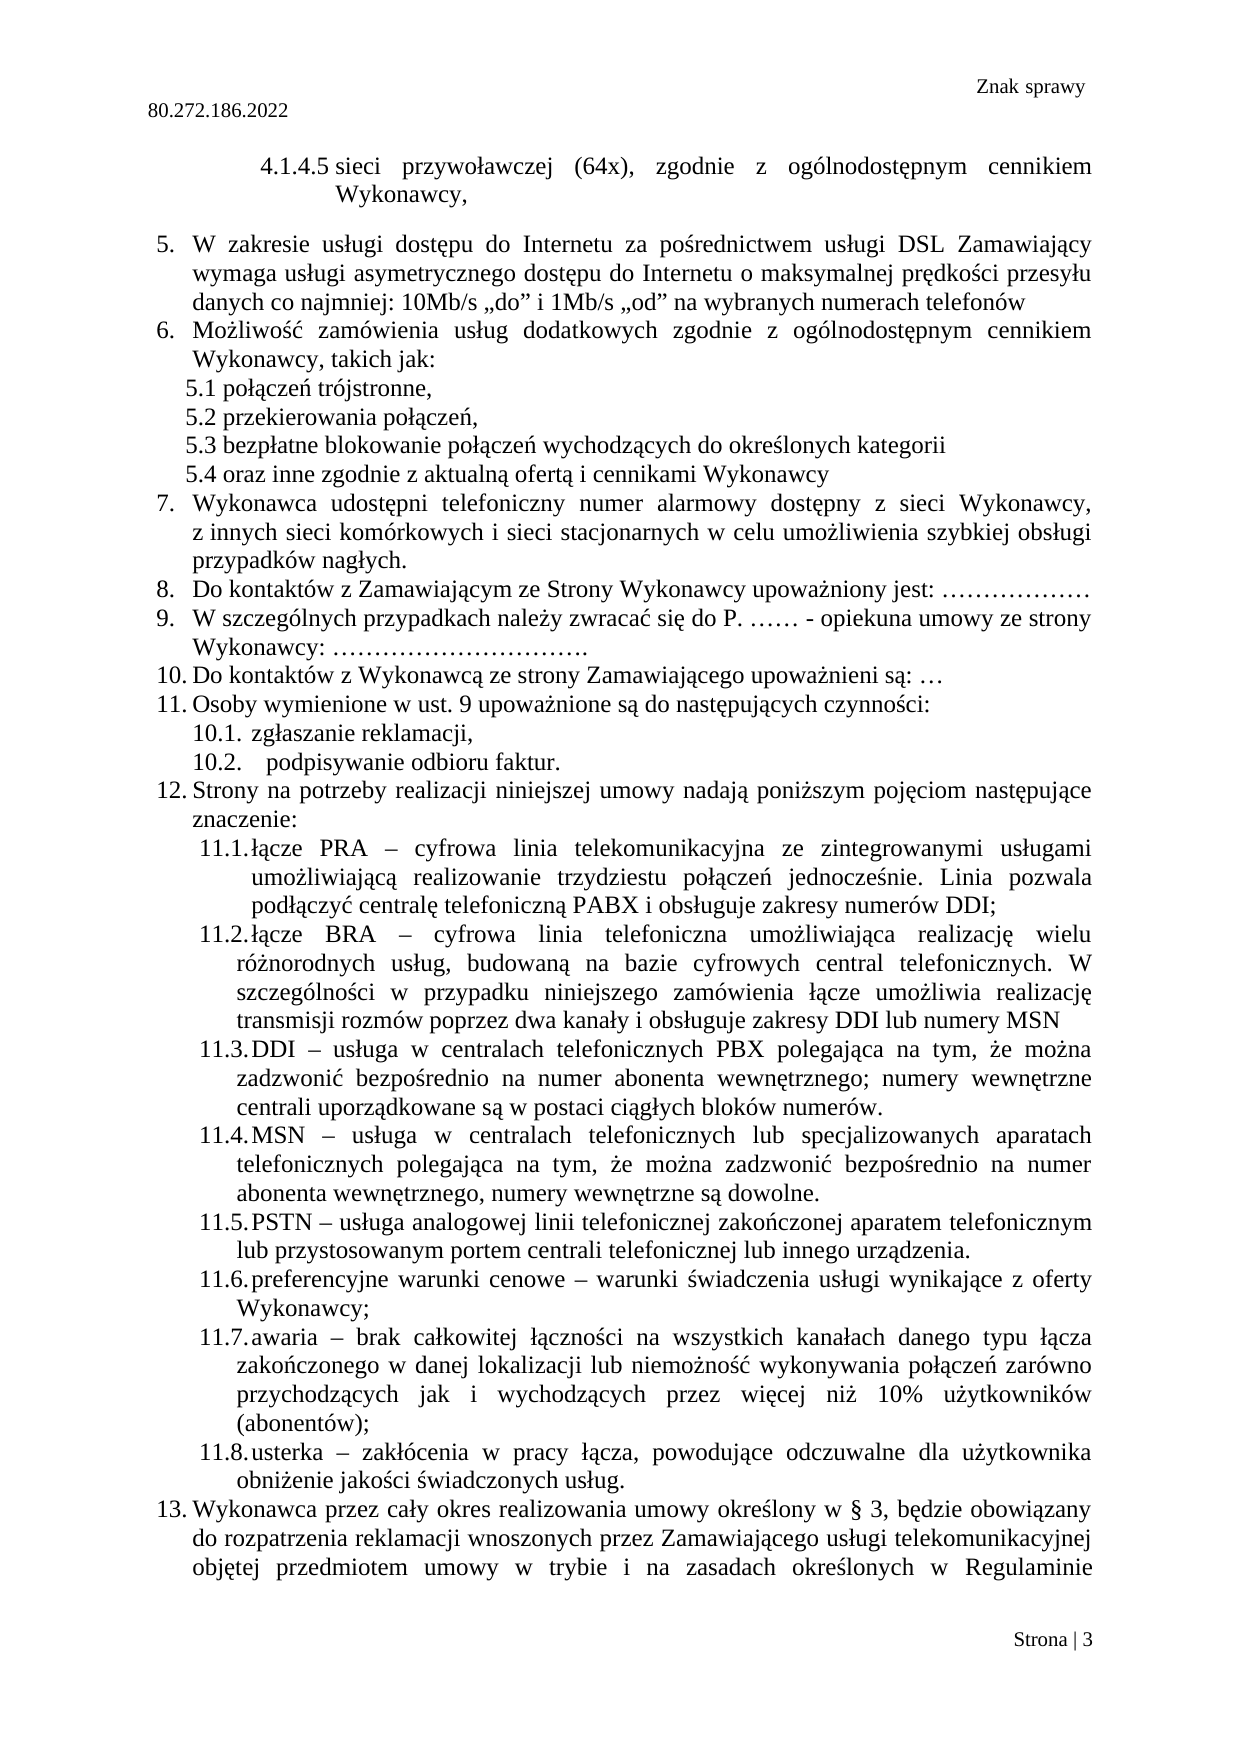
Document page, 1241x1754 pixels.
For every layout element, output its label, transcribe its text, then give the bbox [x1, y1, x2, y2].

list łącze BRA – cyfrowa linia telefoniczna umożliwiająca realizację wielu różnorodnych usług, budowaną na bazie cyfrowych central telefonicznych. W szczególności w przypadku niniejszego zamówienia łącze umożliwia realizację transmisji rozmów poprzez dwa kanały i obsługuje zakresy DDI lub numery MSN [199, 919, 1092, 1034]
list Strony na potrzeby realizacji niniejszej umowy nadają poniższym pojęciom następujące znaczenie: [156, 775, 1092, 833]
list usterka – zakłócenia w pracy łącza, powodujące odczuwalne dla użytkownika obniżenie jakości świadczonych usług. [199, 1437, 1092, 1494]
list sieci przywoławczej (64x), zgodnie z ogólnodostępnym cennikiem Wykonawcy, [260, 151, 1092, 208]
list łącze PRA – cyfrowa linia telekomunikacyjna ze zintegrowanymi usługami umożliwiającą realizowanie trzydziestu połączeń jednocześnie. Linia pozwala podłączyć centralę telefoniczną PABX i obsługuje zakresy numerów DDI; [199, 833, 1092, 919]
list zgłaszanie reklamacji, [192, 718, 1092, 747]
list Osoby wymienione w ust. 9 upoważnione są do następujących czynności: [156, 689, 1092, 718]
list bezpłatne blokowanie połączeń wychodzących do określonych kategorii [185, 430, 1092, 459]
list Do kontaktów z Wykonawcą ze strony Zamawiającego upoważnieni są: … [156, 660, 1092, 689]
list Do kontaktów z Zamawiającym ze Strony Wykonawcy upoważniony jest: ……………… [156, 574, 1092, 603]
list oraz inne zgodnie z aktualną ofertą i cennikami Wykonawcy [185, 459, 1092, 488]
list PSTN – usługa analogowej linii telefonicznej zakończonej aparatem telefonicznym lub przystosowanym portem centrali telefonicznej lub innego urządzenia. [199, 1207, 1092, 1264]
list preferencyjne warunki cenowe – warunki świadczenia usługi wynikające z oferty Wykonawcy; [199, 1264, 1092, 1322]
list W szczególnych przypadkach należy zwracać się do P. …… - opiekuna umowy ze strony Wykonawcy: …………………………. [156, 603, 1092, 660]
list MSN – usługa w centralach telefonicznych lub specjalizowanych aparatach telefonicznych polegająca na tym, że można zadzwonić bezpośrednio na numer abonenta wewnętrznego, numery wewnętrzne są dowolne. [199, 1120, 1092, 1207]
list Możliwość zamówienia usług dodatkowych zgodnie z ogólnodostępnym cennikiem Wykonawcy, takich jak: [156, 315, 1092, 373]
list podpisywanie odbioru faktur. [192, 747, 1092, 775]
list Wykonawca udostępni telefoniczny numer alarmowy dostępny z sieci Wykonawcy, z innych sieci komórkowych i sieci stacjonarnych w celu umożliwienia szybkiej obsługi przypadków nagłych. [156, 488, 1092, 574]
list W zakresie usługi dostępu do Internetu za pośrednictwem usługi DSL Zamawiający wymaga usługi asymetrycznego dostępu do Internetu o maksymalnej prędkości przesyłu danych co najmniej: 10Mb/s „do” i 1Mb/s „od” na wybranych numerach telefonów [156, 229, 1092, 315]
list DDI – usługa w centralach telefonicznych PBX polegająca na tym, że można zadzwonić bezpośrednio na numer abonenta wewnętrznego; numery wewnętrzne centrali uporządkowane są w postaci ciągłych bloków numerów. [199, 1034, 1092, 1120]
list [156, 1494, 1092, 1580]
list przekierowania połączeń, [185, 402, 1092, 430]
list połączeń trójstronne, [185, 373, 1092, 402]
list awaria – brak całkowitej łączności na wszystkich kanałach danego typu łącza zakończonego w danej lokalizacji lub niemożność wykonywania połączeń zarówno przychodzących jak i wychodzących przez więcej niż 10% użytkowników (abonentów); [199, 1322, 1092, 1437]
